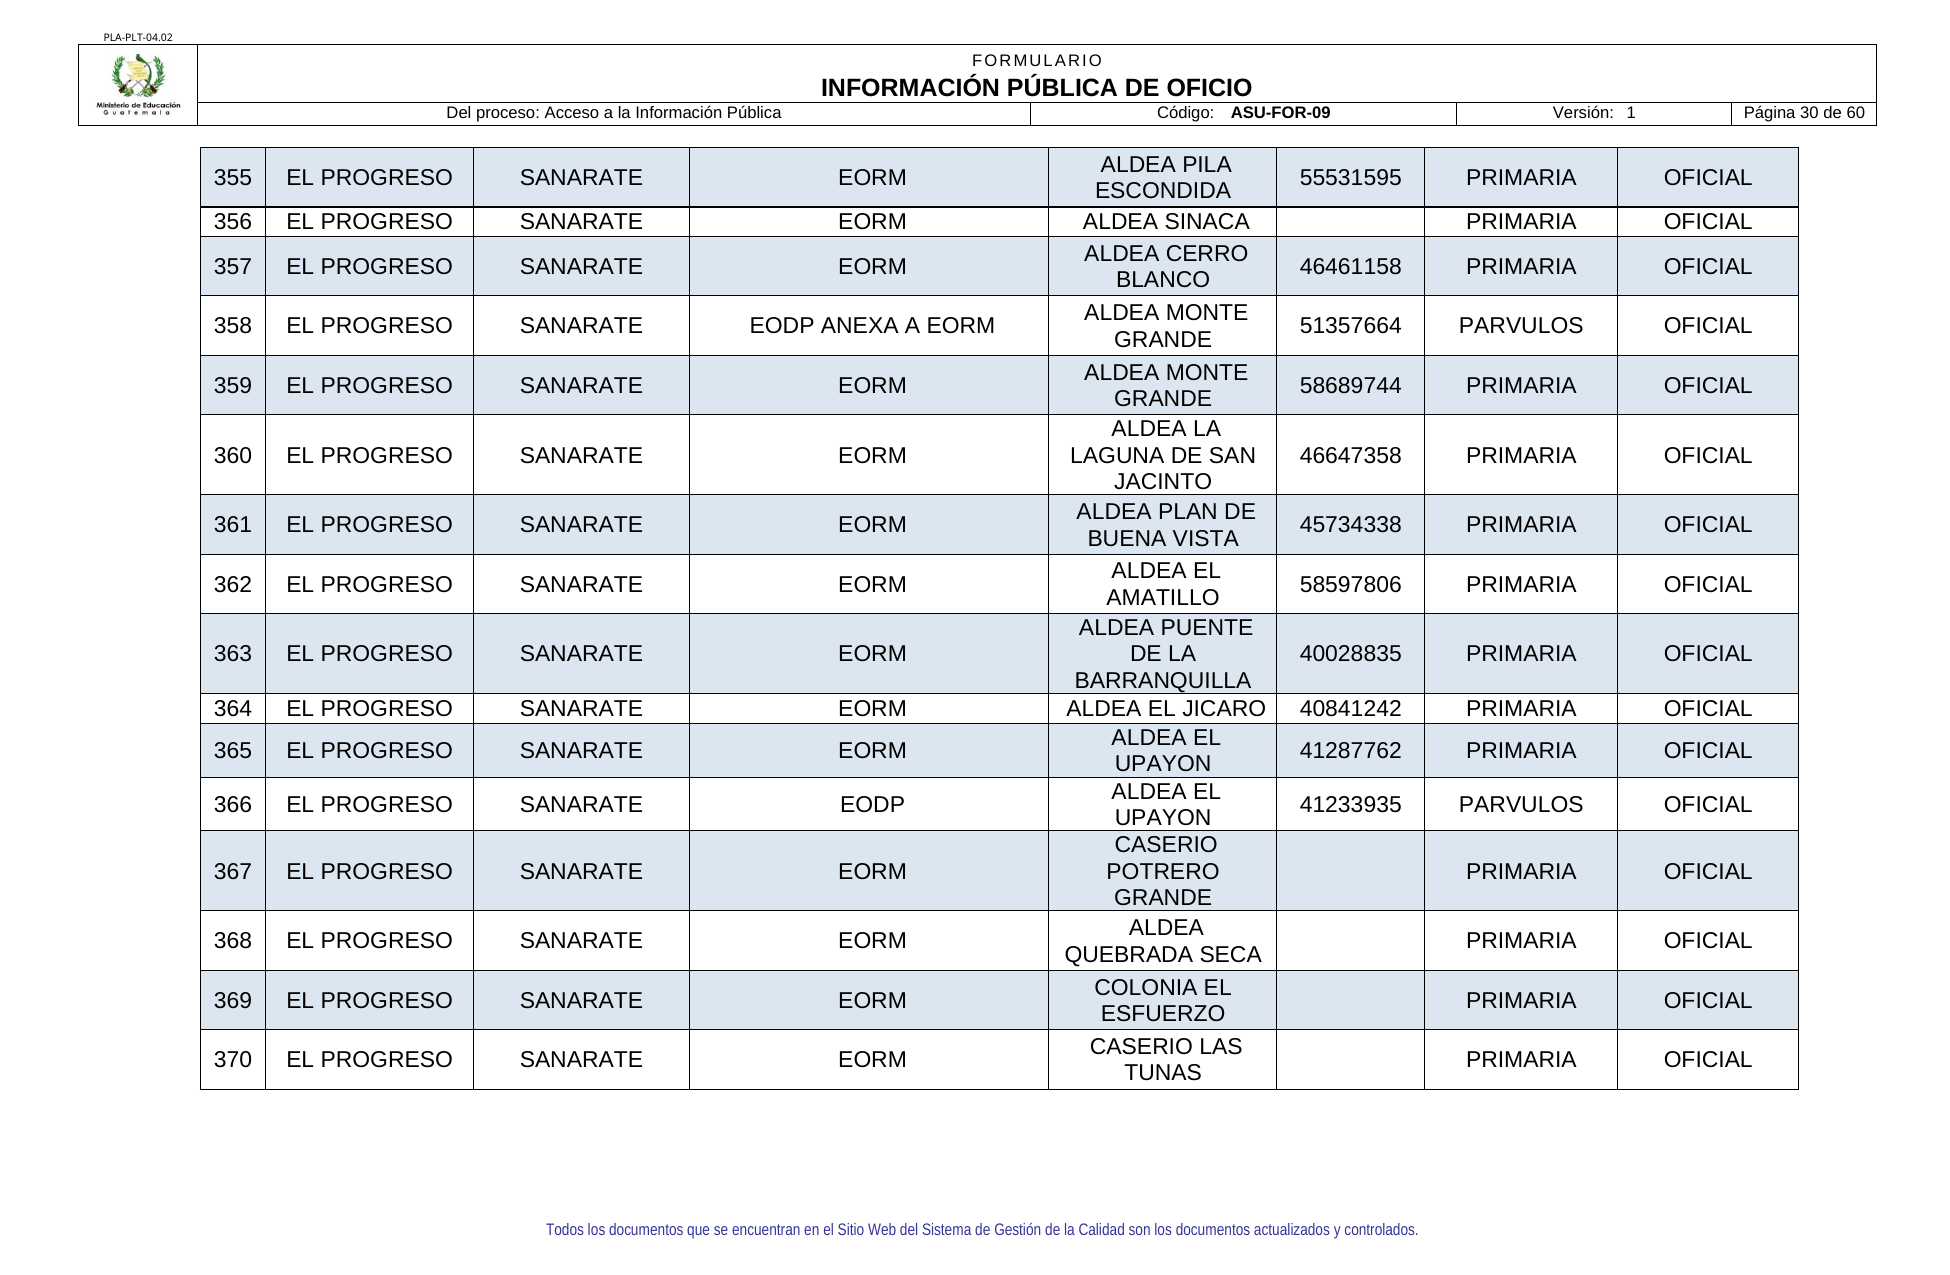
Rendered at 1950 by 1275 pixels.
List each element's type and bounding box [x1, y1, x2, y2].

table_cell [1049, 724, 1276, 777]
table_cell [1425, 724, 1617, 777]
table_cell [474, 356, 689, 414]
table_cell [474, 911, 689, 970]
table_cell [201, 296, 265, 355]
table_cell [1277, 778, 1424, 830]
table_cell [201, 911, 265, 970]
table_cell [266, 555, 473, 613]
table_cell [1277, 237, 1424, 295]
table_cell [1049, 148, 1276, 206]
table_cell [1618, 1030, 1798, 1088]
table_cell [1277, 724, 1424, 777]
picture [95, 51, 181, 117]
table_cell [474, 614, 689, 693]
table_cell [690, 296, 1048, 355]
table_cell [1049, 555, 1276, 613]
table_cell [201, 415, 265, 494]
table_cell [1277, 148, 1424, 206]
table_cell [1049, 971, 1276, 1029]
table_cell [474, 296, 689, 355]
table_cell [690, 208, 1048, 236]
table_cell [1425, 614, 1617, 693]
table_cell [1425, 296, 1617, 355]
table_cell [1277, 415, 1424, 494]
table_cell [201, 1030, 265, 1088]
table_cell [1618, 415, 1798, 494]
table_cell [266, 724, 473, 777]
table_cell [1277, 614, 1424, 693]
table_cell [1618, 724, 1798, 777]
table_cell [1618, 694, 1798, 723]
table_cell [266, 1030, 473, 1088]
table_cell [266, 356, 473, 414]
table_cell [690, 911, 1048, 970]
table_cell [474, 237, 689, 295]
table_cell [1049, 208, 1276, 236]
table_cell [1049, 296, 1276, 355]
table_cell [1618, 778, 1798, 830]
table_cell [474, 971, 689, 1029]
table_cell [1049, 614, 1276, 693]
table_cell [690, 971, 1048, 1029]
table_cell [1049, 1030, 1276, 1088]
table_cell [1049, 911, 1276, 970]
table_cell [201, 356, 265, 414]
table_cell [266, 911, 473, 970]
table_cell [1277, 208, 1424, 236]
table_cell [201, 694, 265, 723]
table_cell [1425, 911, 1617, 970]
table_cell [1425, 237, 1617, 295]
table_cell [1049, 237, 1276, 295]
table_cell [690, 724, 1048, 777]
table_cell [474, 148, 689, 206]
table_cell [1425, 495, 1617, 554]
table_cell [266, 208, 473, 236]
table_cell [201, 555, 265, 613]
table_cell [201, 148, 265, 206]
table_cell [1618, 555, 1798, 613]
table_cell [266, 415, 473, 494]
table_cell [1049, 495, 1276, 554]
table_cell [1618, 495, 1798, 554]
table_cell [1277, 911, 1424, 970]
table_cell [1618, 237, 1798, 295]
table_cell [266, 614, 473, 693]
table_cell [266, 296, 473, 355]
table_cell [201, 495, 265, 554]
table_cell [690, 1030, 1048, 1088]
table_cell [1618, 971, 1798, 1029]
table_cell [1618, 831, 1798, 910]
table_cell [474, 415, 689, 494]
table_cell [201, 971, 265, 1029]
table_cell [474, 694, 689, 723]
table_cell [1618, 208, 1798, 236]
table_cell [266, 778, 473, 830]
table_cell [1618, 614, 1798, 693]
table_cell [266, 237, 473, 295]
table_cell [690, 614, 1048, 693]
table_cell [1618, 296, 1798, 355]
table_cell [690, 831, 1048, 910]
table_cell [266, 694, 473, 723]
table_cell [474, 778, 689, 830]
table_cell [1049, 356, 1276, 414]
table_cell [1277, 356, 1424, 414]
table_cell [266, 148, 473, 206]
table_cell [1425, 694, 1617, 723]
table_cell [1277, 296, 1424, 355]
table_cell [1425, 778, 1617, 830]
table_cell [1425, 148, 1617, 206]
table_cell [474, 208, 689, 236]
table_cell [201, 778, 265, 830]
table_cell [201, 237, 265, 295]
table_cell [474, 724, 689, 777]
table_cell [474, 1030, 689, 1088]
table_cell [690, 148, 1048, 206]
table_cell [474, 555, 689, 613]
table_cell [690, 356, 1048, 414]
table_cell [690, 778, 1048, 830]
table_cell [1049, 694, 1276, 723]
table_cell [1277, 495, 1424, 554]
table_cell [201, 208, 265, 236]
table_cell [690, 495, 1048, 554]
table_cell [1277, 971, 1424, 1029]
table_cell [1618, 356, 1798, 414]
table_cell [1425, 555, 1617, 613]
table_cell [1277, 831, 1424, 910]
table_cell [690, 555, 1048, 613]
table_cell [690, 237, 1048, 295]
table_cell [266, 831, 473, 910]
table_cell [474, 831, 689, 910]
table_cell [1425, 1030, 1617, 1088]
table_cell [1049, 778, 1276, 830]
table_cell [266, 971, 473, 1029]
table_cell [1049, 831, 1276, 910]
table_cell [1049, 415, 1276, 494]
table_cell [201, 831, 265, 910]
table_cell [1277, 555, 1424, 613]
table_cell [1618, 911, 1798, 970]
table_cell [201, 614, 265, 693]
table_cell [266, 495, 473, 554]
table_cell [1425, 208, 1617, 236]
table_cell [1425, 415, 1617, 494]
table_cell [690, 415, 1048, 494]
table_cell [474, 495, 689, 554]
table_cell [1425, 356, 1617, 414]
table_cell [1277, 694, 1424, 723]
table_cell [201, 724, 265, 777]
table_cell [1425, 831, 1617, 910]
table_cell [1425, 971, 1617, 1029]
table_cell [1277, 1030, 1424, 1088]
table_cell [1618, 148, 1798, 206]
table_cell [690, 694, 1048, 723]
